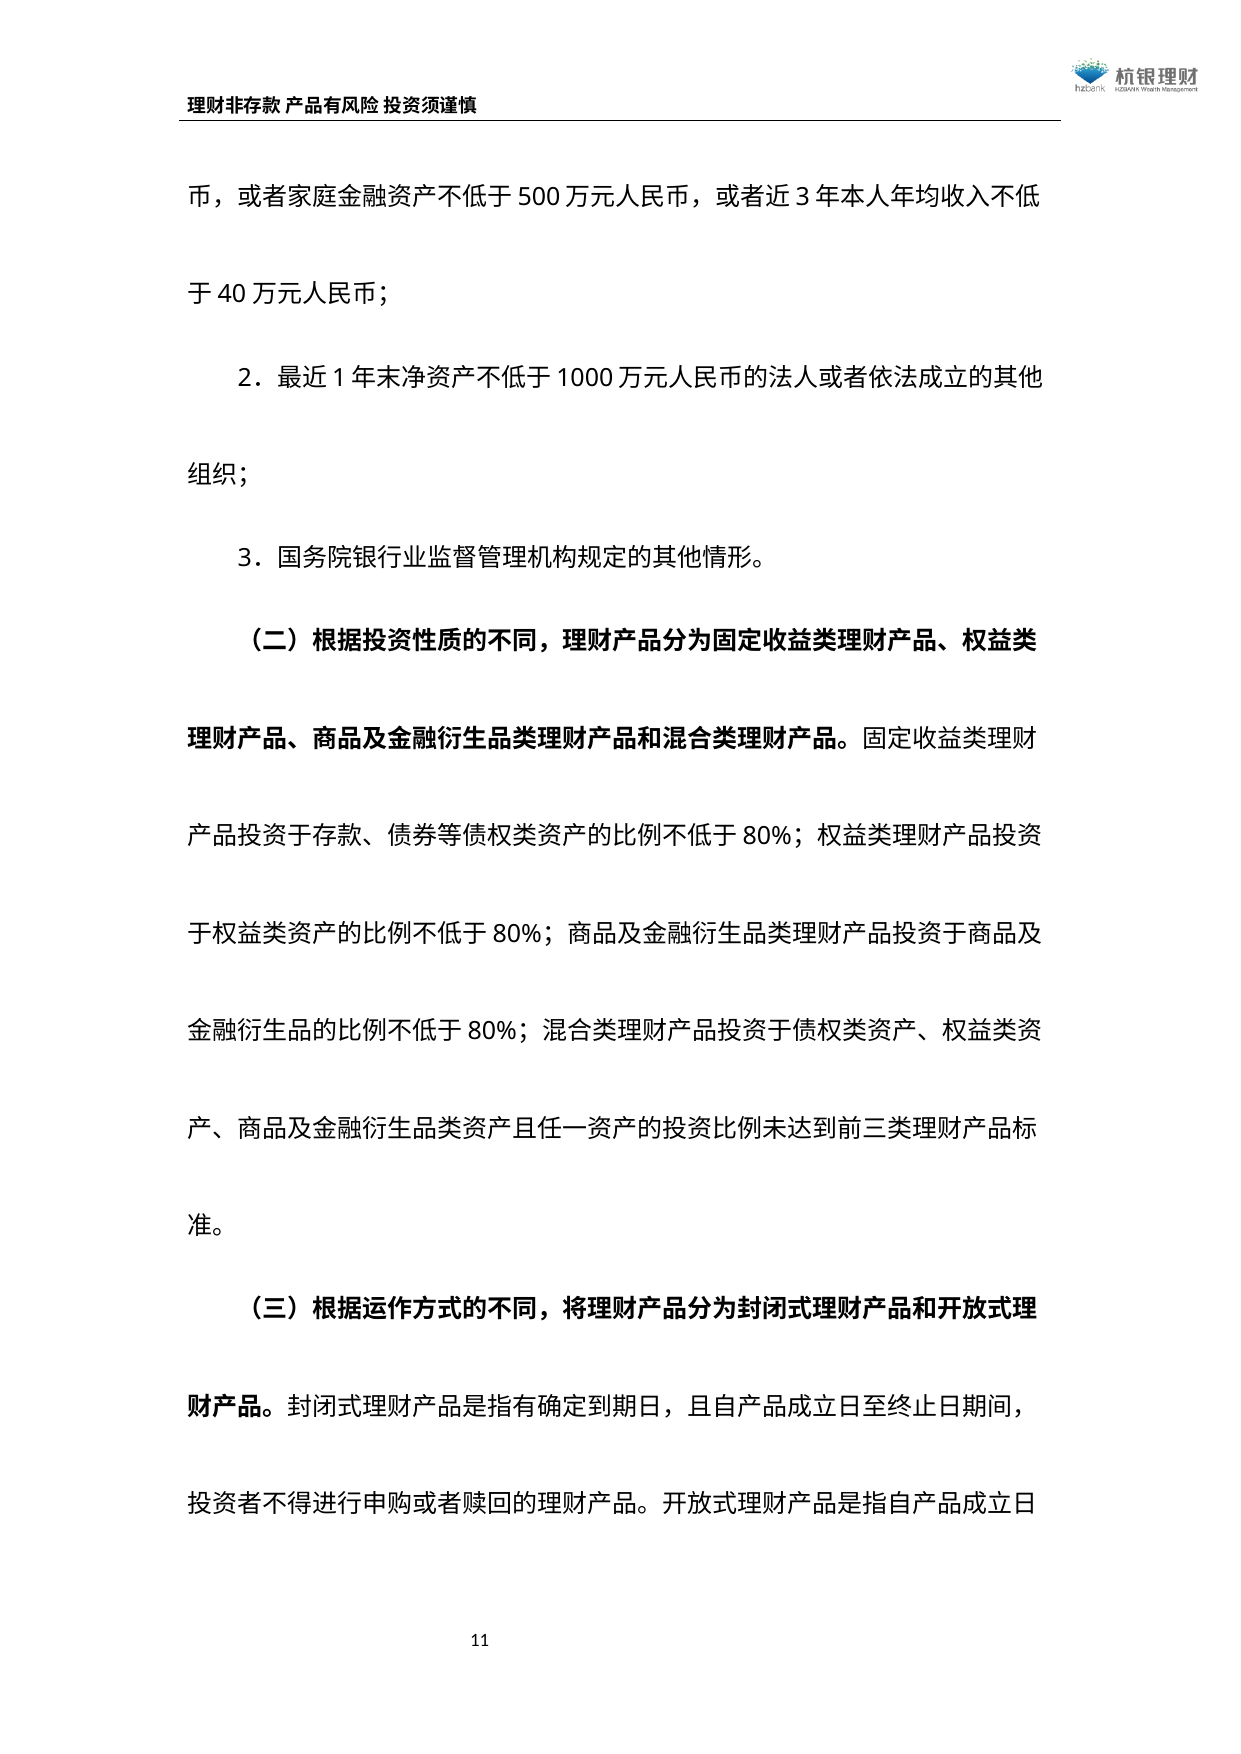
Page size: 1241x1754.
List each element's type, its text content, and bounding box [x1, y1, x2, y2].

list 具有2年以上投资经历，且满足家庭金融净资产不低于300万元人民币，或者家庭金融资产不低于500万元人民币，或者近3年本人年均收入不低于40 万元人民币； [187, 162, 1053, 324]
picture [1027, 0, 1240, 151]
list 最近1年末净资产不低于1000万元人民币的法人或者依法成立的其他组织； [187, 343, 1053, 505]
list 根据投资性质的不同，理财产品分为固定收益类理财产品、权益类理财产品、商品及金融衍生品类理财产品和混合类理财产品。固定收益类理财产品投资于存款、债券等债权类资产的比例不低于80%；权益类理财产品投资于权益类资产的比例不低于80%；商品及金融衍生品类理财产品投资于商品及金融衍生品的比例不低于80%；混合类理财产品投资于债权类资产、权益类资产、商品及金融衍生品类资产且任一资产的投资比例未达到前三类理财产品标准。 [187, 606, 1053, 1256]
list 国务院银行业监督管理机构规定的其他情形。 [187, 523, 1053, 588]
